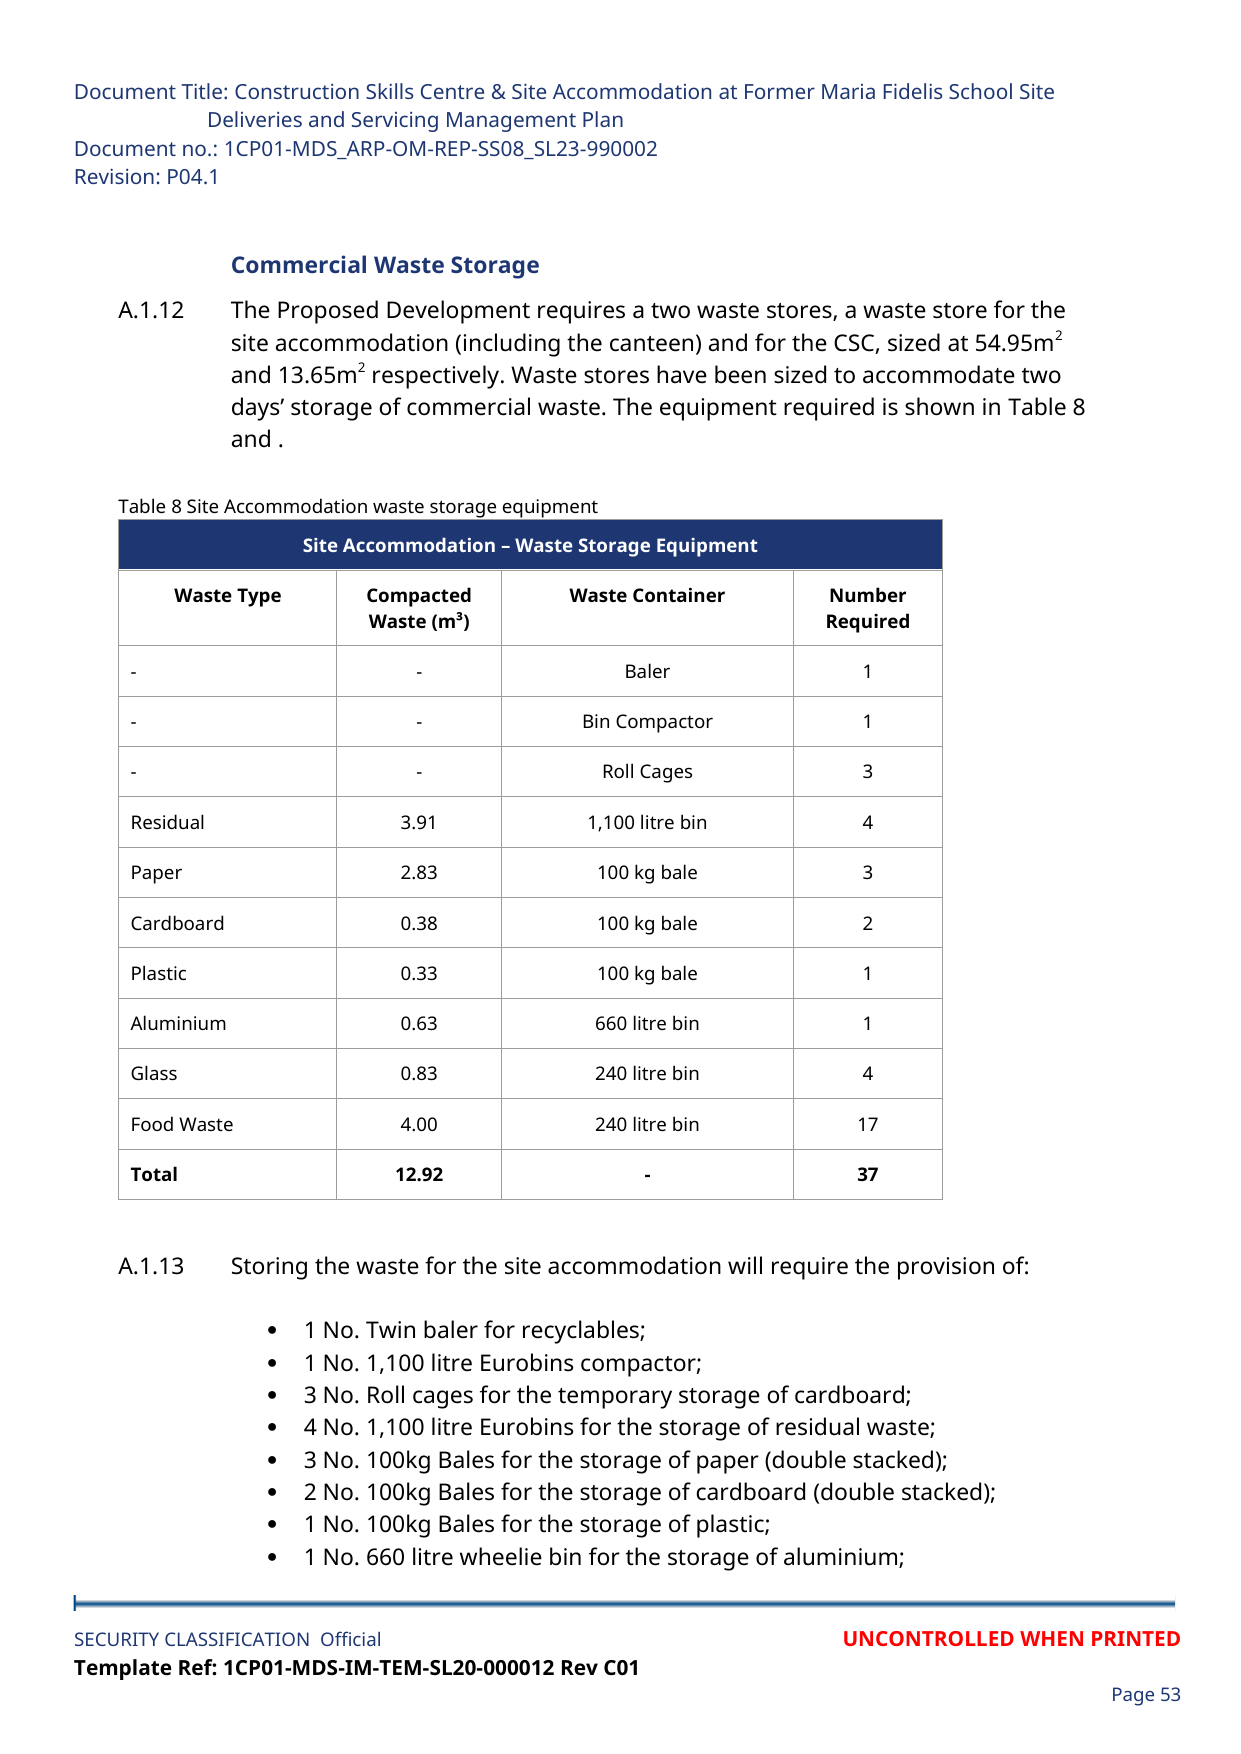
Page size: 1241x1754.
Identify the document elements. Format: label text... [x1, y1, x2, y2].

table_cell 0.33 [337, 948, 501, 997]
table_cell Paper [119, 848, 336, 897]
table_cell 3.91 [337, 797, 501, 847]
table_cell Waste Container [502, 571, 793, 645]
list 3 No. Roll cages for the temporary storage of cardboard; [268, 1378, 1092, 1410]
table_cell 1 [794, 948, 942, 997]
table_cell Food Waste [119, 1099, 336, 1148]
table_cell 0.38 [337, 898, 501, 947]
table_cell Plastic [119, 948, 336, 997]
table_cell - [502, 1150, 793, 1199]
table_cell 100 kg bale [502, 898, 793, 947]
list 1 No. Twin baler for recyclables; [268, 1313, 1092, 1346]
table_cell - [337, 747, 501, 796]
list 3 No. 100kg Bales for the storage of paper; [268, 1442, 1092, 1475]
table_cell 0.63 [337, 999, 501, 1048]
text The Proposed Development requires a two waste stores, a waste store for the site accommodation (including the canteen) and for the CSC, sized at 54.95m2 and 13.65m2 respectively. Waste stores have been sized to accommodate two days’ storage of commercial waste. The equipment required is shown in and . [118, 293, 1092, 454]
table_cell 0.83 [337, 1049, 501, 1098]
table_cell Total [119, 1150, 336, 1199]
table_cell 660 litre bin [502, 999, 793, 1048]
table_cell - [119, 697, 336, 746]
table_cell Aluminium [119, 999, 336, 1048]
table_cell Baler [502, 646, 793, 696]
table_cell Residual [119, 797, 336, 847]
table_cell 100 kg bale [502, 948, 793, 997]
table_cell - [119, 747, 336, 796]
list 4 No. 1,100 litre Eurobins for the storage of residual waste; [268, 1410, 1092, 1442]
table_cell 12.92 [337, 1150, 501, 1199]
list 1 No. 100kg Bales for the storage of plastic; [268, 1507, 1092, 1539]
list 2 No. 100kg Bales for the storage of cardboard; [268, 1475, 1092, 1507]
table_cell 1,100 litre bin [502, 797, 793, 847]
table_cell 3 [794, 747, 942, 796]
table_cell Roll Cages [502, 747, 793, 796]
table_cell Glass [119, 1049, 336, 1098]
table_cell Number Required [794, 571, 942, 645]
table_cell Bin Compactor [502, 697, 793, 746]
table_cell 2 [794, 898, 942, 947]
table_cell 100 kg bale [502, 848, 793, 897]
table_cell Compacted Waste (m³) [337, 571, 501, 645]
table_cell - [337, 646, 501, 696]
text Storing the waste for the site accommodation will require the provision of: [118, 1249, 1092, 1281]
table_cell 17 [794, 1099, 942, 1148]
table_cell 37 [794, 1150, 942, 1199]
table_cell - [337, 697, 501, 746]
table_cell 4 [794, 1049, 942, 1098]
table_cell Cardboard [119, 898, 336, 947]
table_cell 4.00 [337, 1099, 501, 1148]
subtitle Commercial Waste Storage [231, 216, 1092, 281]
table_cell 1 [794, 646, 942, 696]
table_cell Waste Type [119, 571, 336, 645]
table_cell 1 [794, 999, 942, 1048]
text Table 8 Site Accommodation waste storage equipment [118, 487, 1092, 519]
table_cell 4 [794, 797, 942, 847]
list 1 No. 1,100 litre Eurobins compactor; [268, 1346, 1092, 1378]
table_cell - [119, 646, 336, 696]
list 1 No. 660 litre wheelie bin for the storage of aluminium; [268, 1539, 1092, 1572]
table_cell 2.83 [337, 848, 501, 897]
table_cell 240 litre bin [502, 1099, 793, 1148]
table_cell 1 [794, 697, 942, 746]
table_header Site Accommodation – Waste Storage Equipment [119, 520, 942, 569]
table_cell 240 litre bin [502, 1049, 793, 1098]
table_cell 3 [794, 848, 942, 897]
